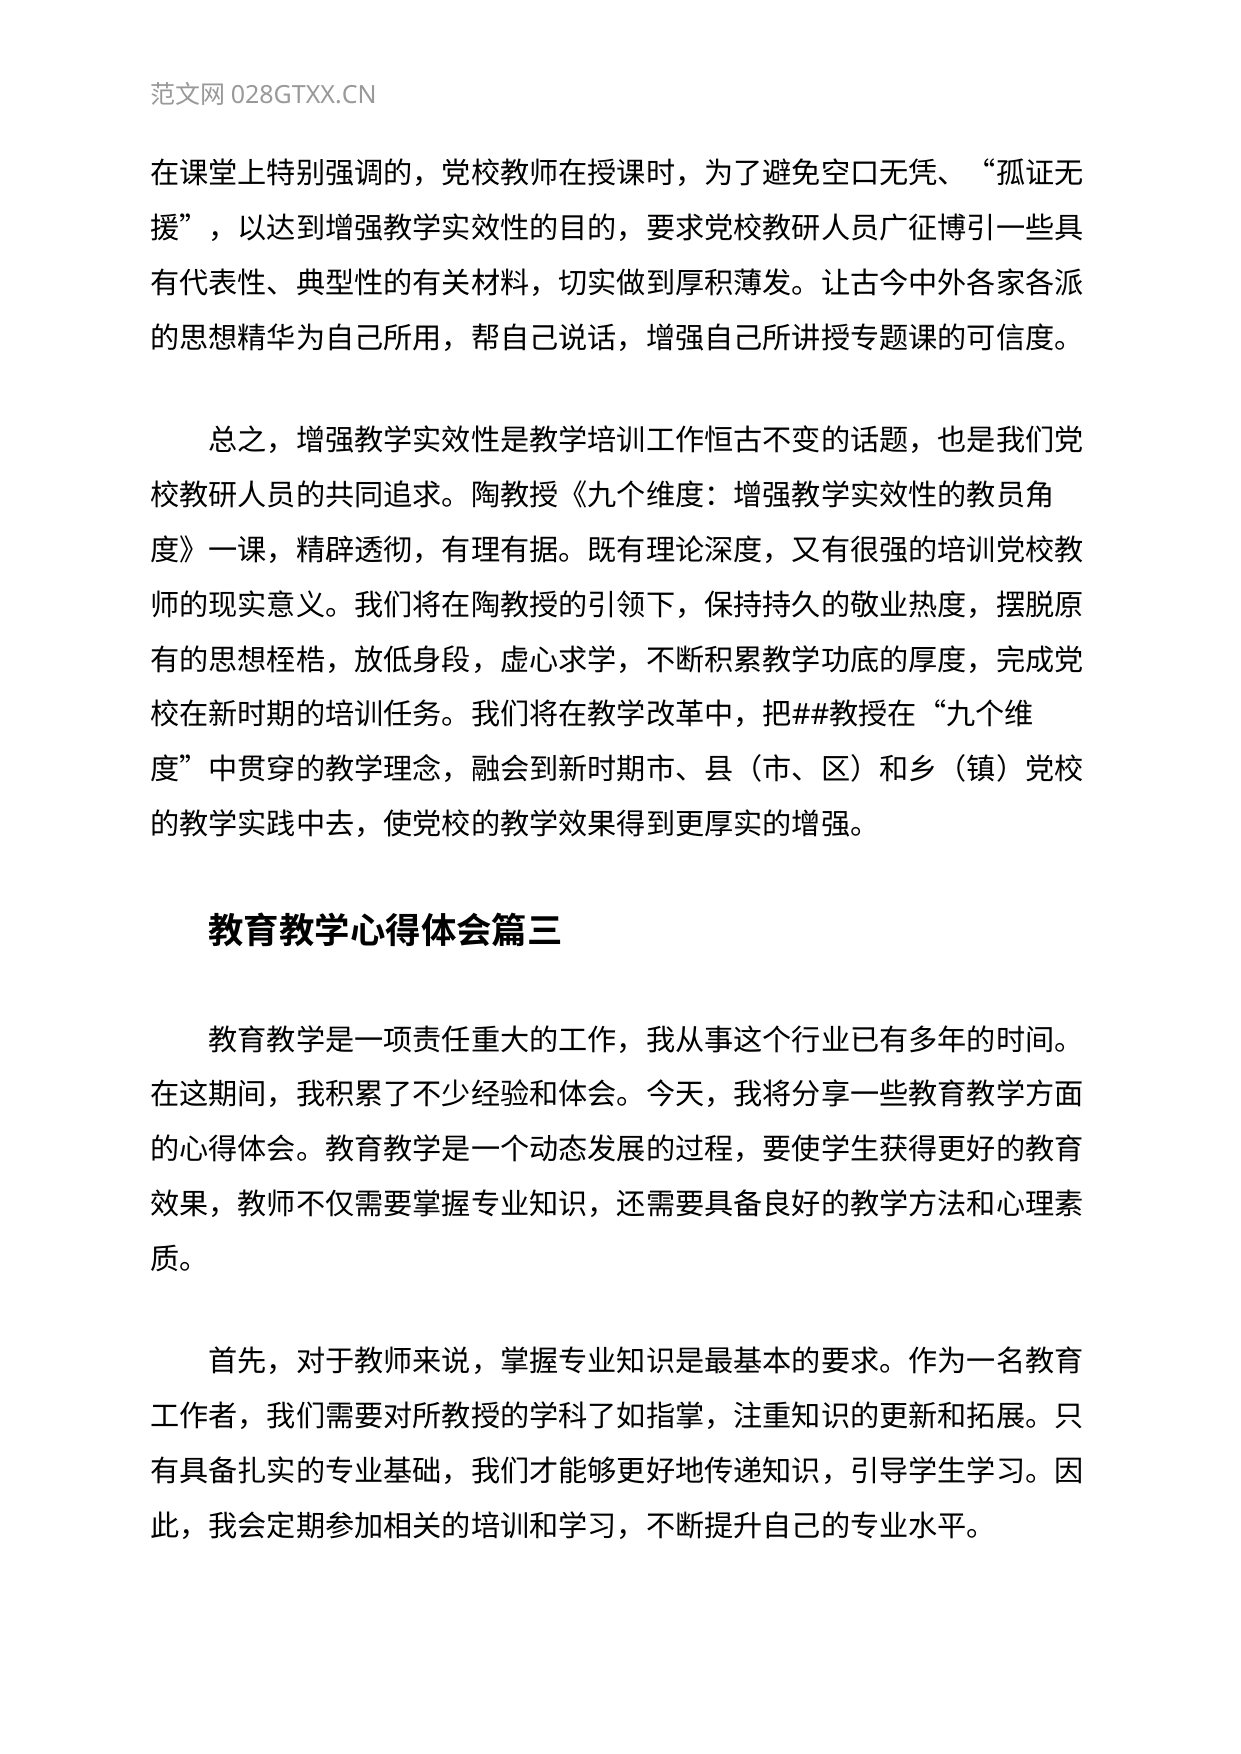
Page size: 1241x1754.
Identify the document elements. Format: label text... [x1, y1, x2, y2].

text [150, 150, 1090, 357]
text 教育教学是一项责任重大的工作，我从事这个行业已有多年的时间。在这期间，我积累了不少经验和体会。今天，我将分享一些教育教学方面的心得体会。教育教学是一个动态发展的过程，要使学生获得更好的教育效果，教师不仅需要掌握专业知识，还需要具备良好的教学方法和心理素质。 [150, 1016, 1090, 1278]
text 首先，对于教师来说，掌握专业知识是最基本的要求。作为一名教育工作者，我们需要对所教授的学科了如指掌，注重知识的更新和拓展。只有具备扎实的专业基础，我们才能够更好地传递知识，引导学生学习。因此，我会定期参加相关的培训和学习，不断提升自己的专业水平。 [150, 1337, 1090, 1544]
text 教育教学心得体会篇三 [150, 903, 1090, 954]
text 总之，增强教学实效性是教学培训工作恒古不变的话题，也是我们党校教研人员的共同追求。陶教授《九个维度：增强教学实效性的教员角度》一课，精辟透彻，有理有据。既有理论深度，又有很强的培训党校教师的现实意义。我们将在陶教授的引领下，保持持久的敬业热度，摆脱原有的思想桎梏，放低身段，虚心求学，不断积累教学功底的厚度，完成党校在新时期的培训任务。我们将在教学改革中，把##教授在“九个维度”中贯穿的教学理念，融会到新时期市、县（市、区）和乡（镇）党校的教学实践中去，使党校的教学效果得到更厚实的增强。 [150, 416, 1090, 843]
